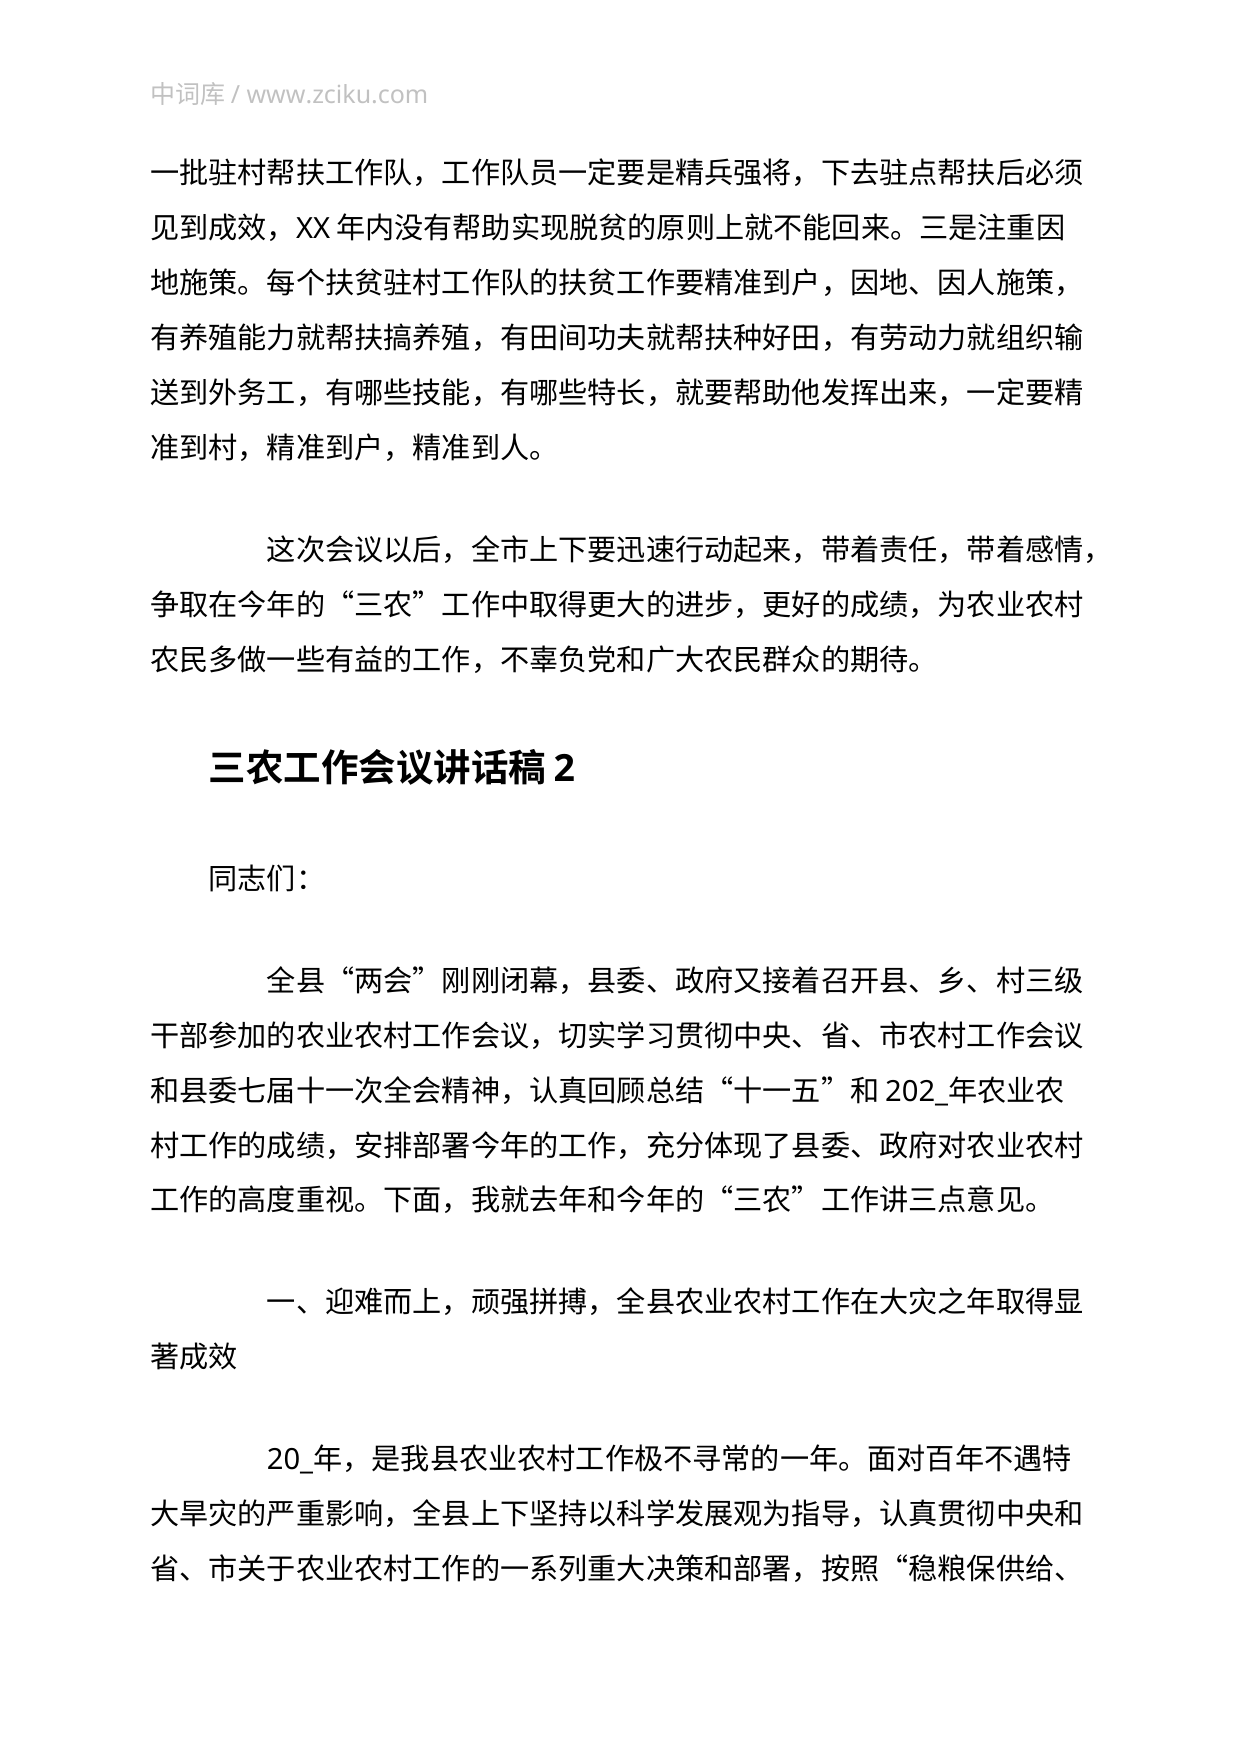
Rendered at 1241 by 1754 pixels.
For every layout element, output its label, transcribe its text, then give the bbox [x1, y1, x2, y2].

text 全县“两会”刚刚闭幕，县委、政府又接着召开县、乡、村三级干部参加的农业农村工作会议，切实学习贯彻中央、省、市农村工作会议和县委七届十一次全会精神，认真回顾总结“十一五”和202_年农业农村工作的成绩，安排部署今年的工作，充分体现了县委、政府对农业农村工作的高度重视。下面，我就去年和今年的“三农”工作讲三点意见。 [150, 957, 1090, 1219]
text 一、迎难而上，顽强拼搏，全县农业农村工作在大灾之年取得显著成效 [150, 1279, 1090, 1376]
text 三农工作会议讲话稿2 [150, 738, 1090, 792]
text 这次会议以后，全市上下要迅速行动起来，带着责任，带着感情，争取在今年的“三农”工作中取得更大的进步，更好的成绩，为农业农村农民多做一些有益的工作，不辜负党和广大农民群众的期待。 [150, 526, 1090, 678]
text 同志们： [150, 856, 1090, 898]
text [150, 1435, 1090, 1588]
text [150, 150, 1090, 467]
